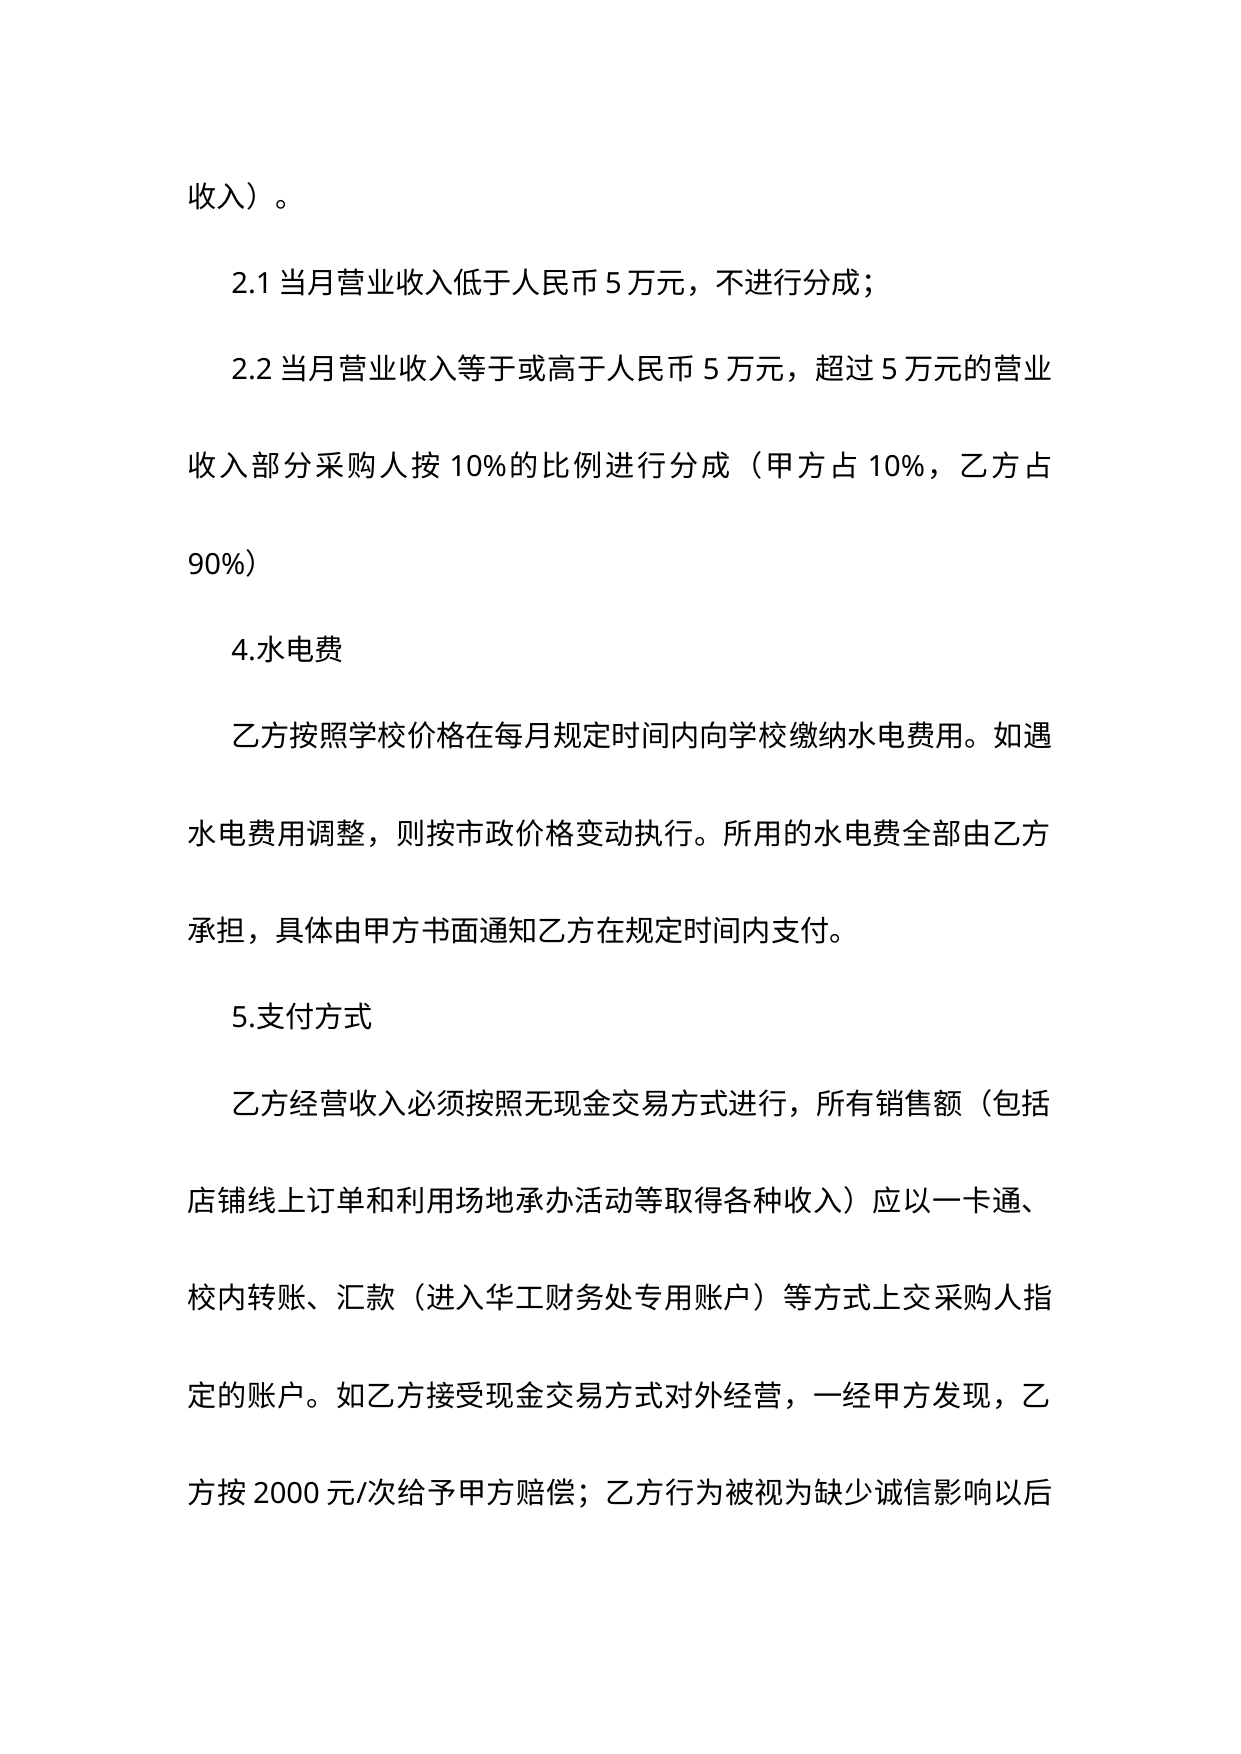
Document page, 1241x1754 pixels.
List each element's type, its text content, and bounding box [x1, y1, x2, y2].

text 2.1当月营业收入低于人民币5万元，不进行分成； [187, 248, 1053, 313]
text 5.支付方式 [187, 983, 1053, 1048]
text 4.水电费 [187, 615, 1053, 680]
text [187, 1069, 1053, 1524]
text 乙方按照学校价格在每月规定时间内向学校缴纳水电费用。如遇水电费用调整，则按市政价格变动执行。所用的水电费全部由乙方承担，具体由甲方书面通知乙方在规定时间内支付。 [187, 702, 1053, 962]
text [187, 162, 1053, 227]
text 2.2当月营业收入等于或高于人民币5万元，超过5万元的营业收入部分采购人按10%的比例进行分成（甲方占10%，乙方占90%） [187, 334, 1053, 594]
